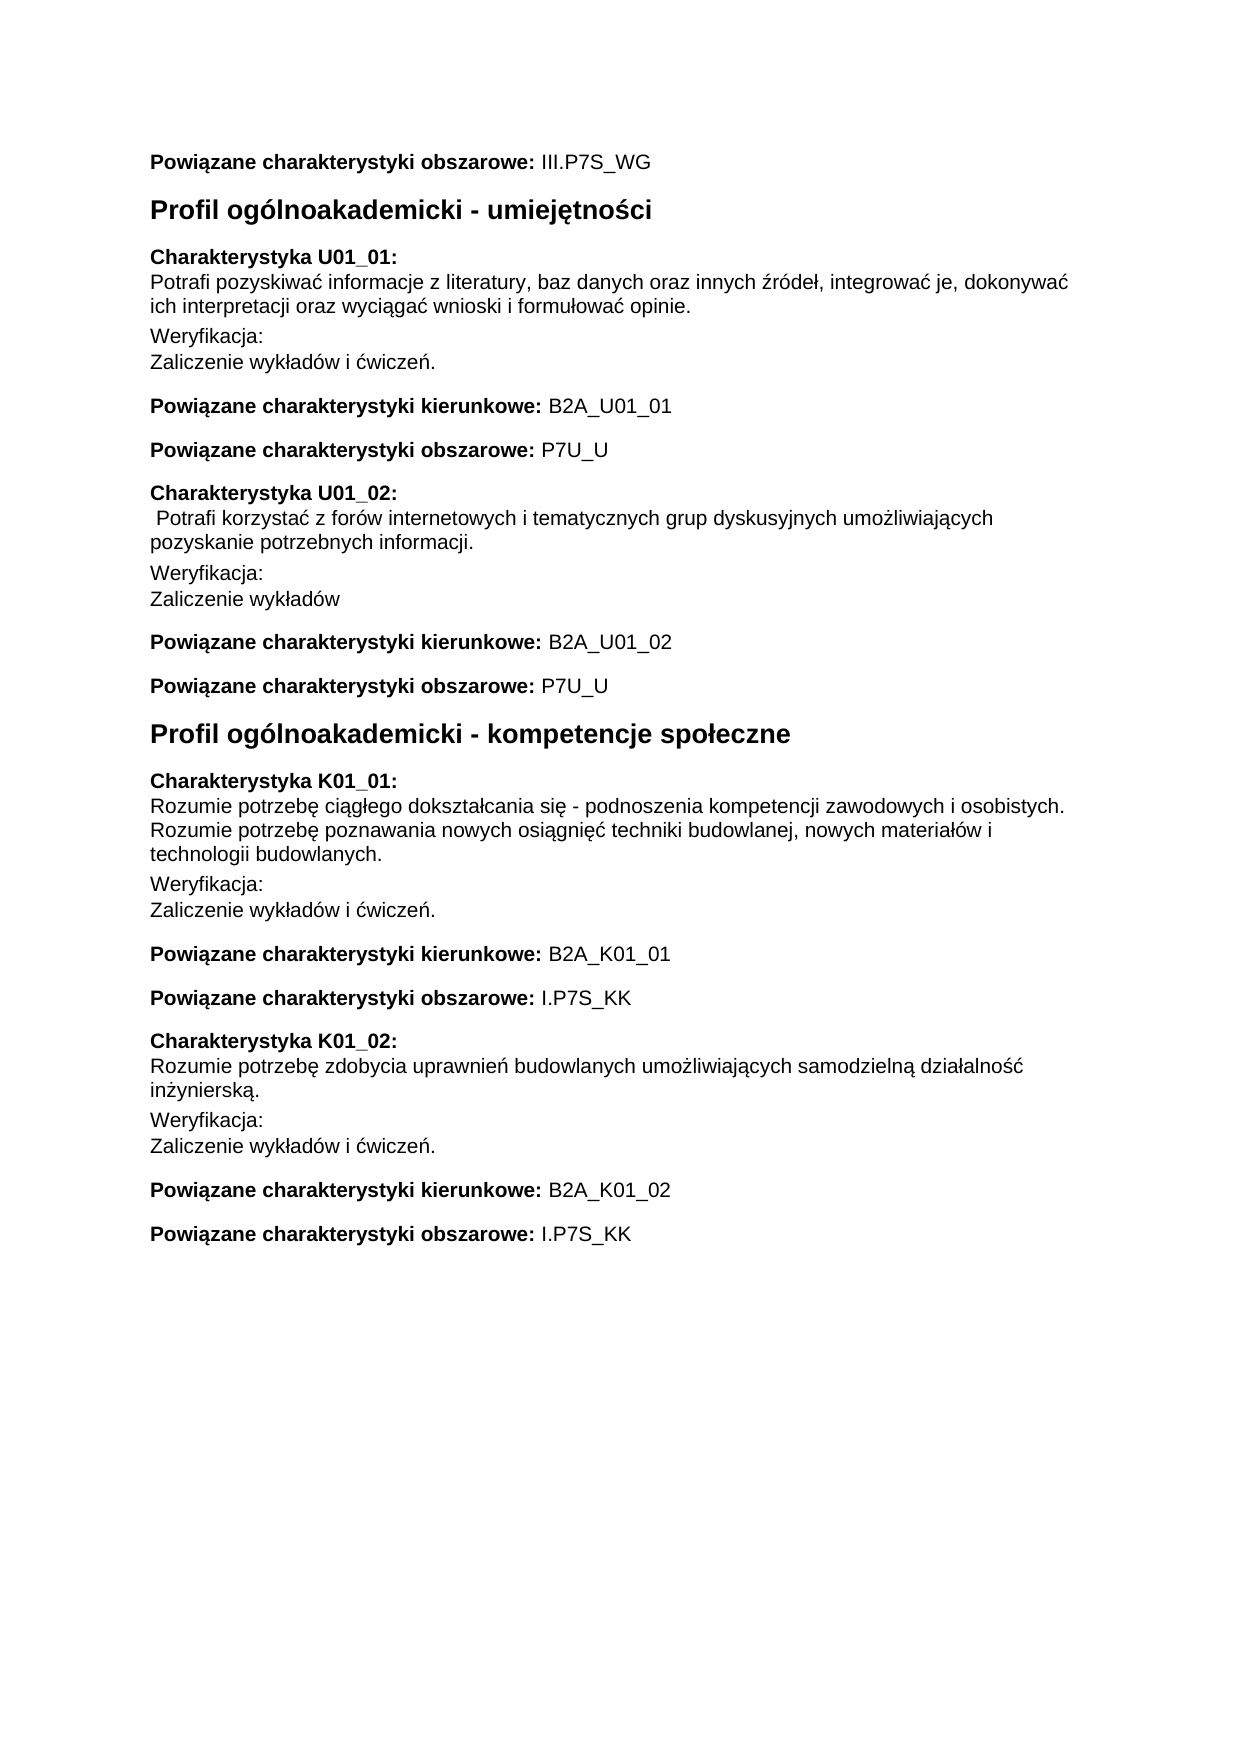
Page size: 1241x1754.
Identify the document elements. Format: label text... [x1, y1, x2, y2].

text Zaliczenie wykładów [150, 586, 1090, 610]
subtitle Profil ogólnoakademicki - umiejętności [150, 194, 1090, 225]
text Charakterystyka K01_01: [150, 769, 1090, 793]
text Powiązane charakterystyki obszarowe: III.P7S_WG [150, 150, 1090, 174]
text Zaliczenie wykładów i ćwiczeń. [150, 1134, 1090, 1158]
text Zaliczenie wykładów i ćwiczeń. [150, 350, 1090, 374]
text Weryfikacja: [150, 560, 1090, 584]
text Weryfikacja: [150, 872, 1090, 896]
text Charakterystyka U01_02: [150, 481, 1090, 505]
text Charakterystyka U01_01: [150, 245, 1090, 269]
text Powiązane charakterystyki kierunkowe: B2A_K01_01 [150, 942, 1090, 966]
text Weryfikacja: [150, 1108, 1090, 1132]
text Potrafi pozyskiwać informacje z literatury, baz danych oraz innych źródeł, integrować je, dokonywać ich interpretacji oraz wyciągać wnioski i formułować opinie. [150, 270, 1090, 318]
text Charakterystyka K01_02: [150, 1029, 1090, 1053]
text Powiązane charakterystyki obszarowe: I.P7S_KK [150, 1222, 1090, 1246]
text Powiązane charakterystyki obszarowe: I.P7S_KK [150, 985, 1090, 1009]
text Powiązane charakterystyki kierunkowe: B2A_U01_01 [150, 394, 1090, 418]
subtitle Profil ogólnoakademicki - kompetencje społeczne [150, 718, 1090, 749]
text Zaliczenie wykładów i ćwiczeń. [150, 898, 1090, 922]
text Powiązane charakterystyki kierunkowe: B2A_U01_02 [150, 630, 1090, 654]
text Weryfikacja: [150, 324, 1090, 348]
text Powiązane charakterystyki obszarowe: P7U_U [150, 437, 1090, 461]
text Potrafi korzystać z forów internetowych i tematycznych grup dyskusyjnych umożliwiających pozyskanie potrzebnych informacji. [150, 506, 1090, 554]
text Powiązane charakterystyki obszarowe: P7U_U [150, 674, 1090, 698]
text Rozumie potrzebę ciągłego dokształcania się - podnoszenia kompetencji zawodowych i osobistych. Rozumie potrzebę poznawania nowych osiągnięć techniki budowlanej, nowych materiałów i technologii budowlanych. [150, 794, 1090, 866]
text Powiązane charakterystyki kierunkowe: B2A_K01_02 [150, 1178, 1090, 1202]
text Rozumie potrzebę zdobycia uprawnień budowlanych umożliwiających samodzielną działalność inżynierską. [150, 1054, 1090, 1102]
